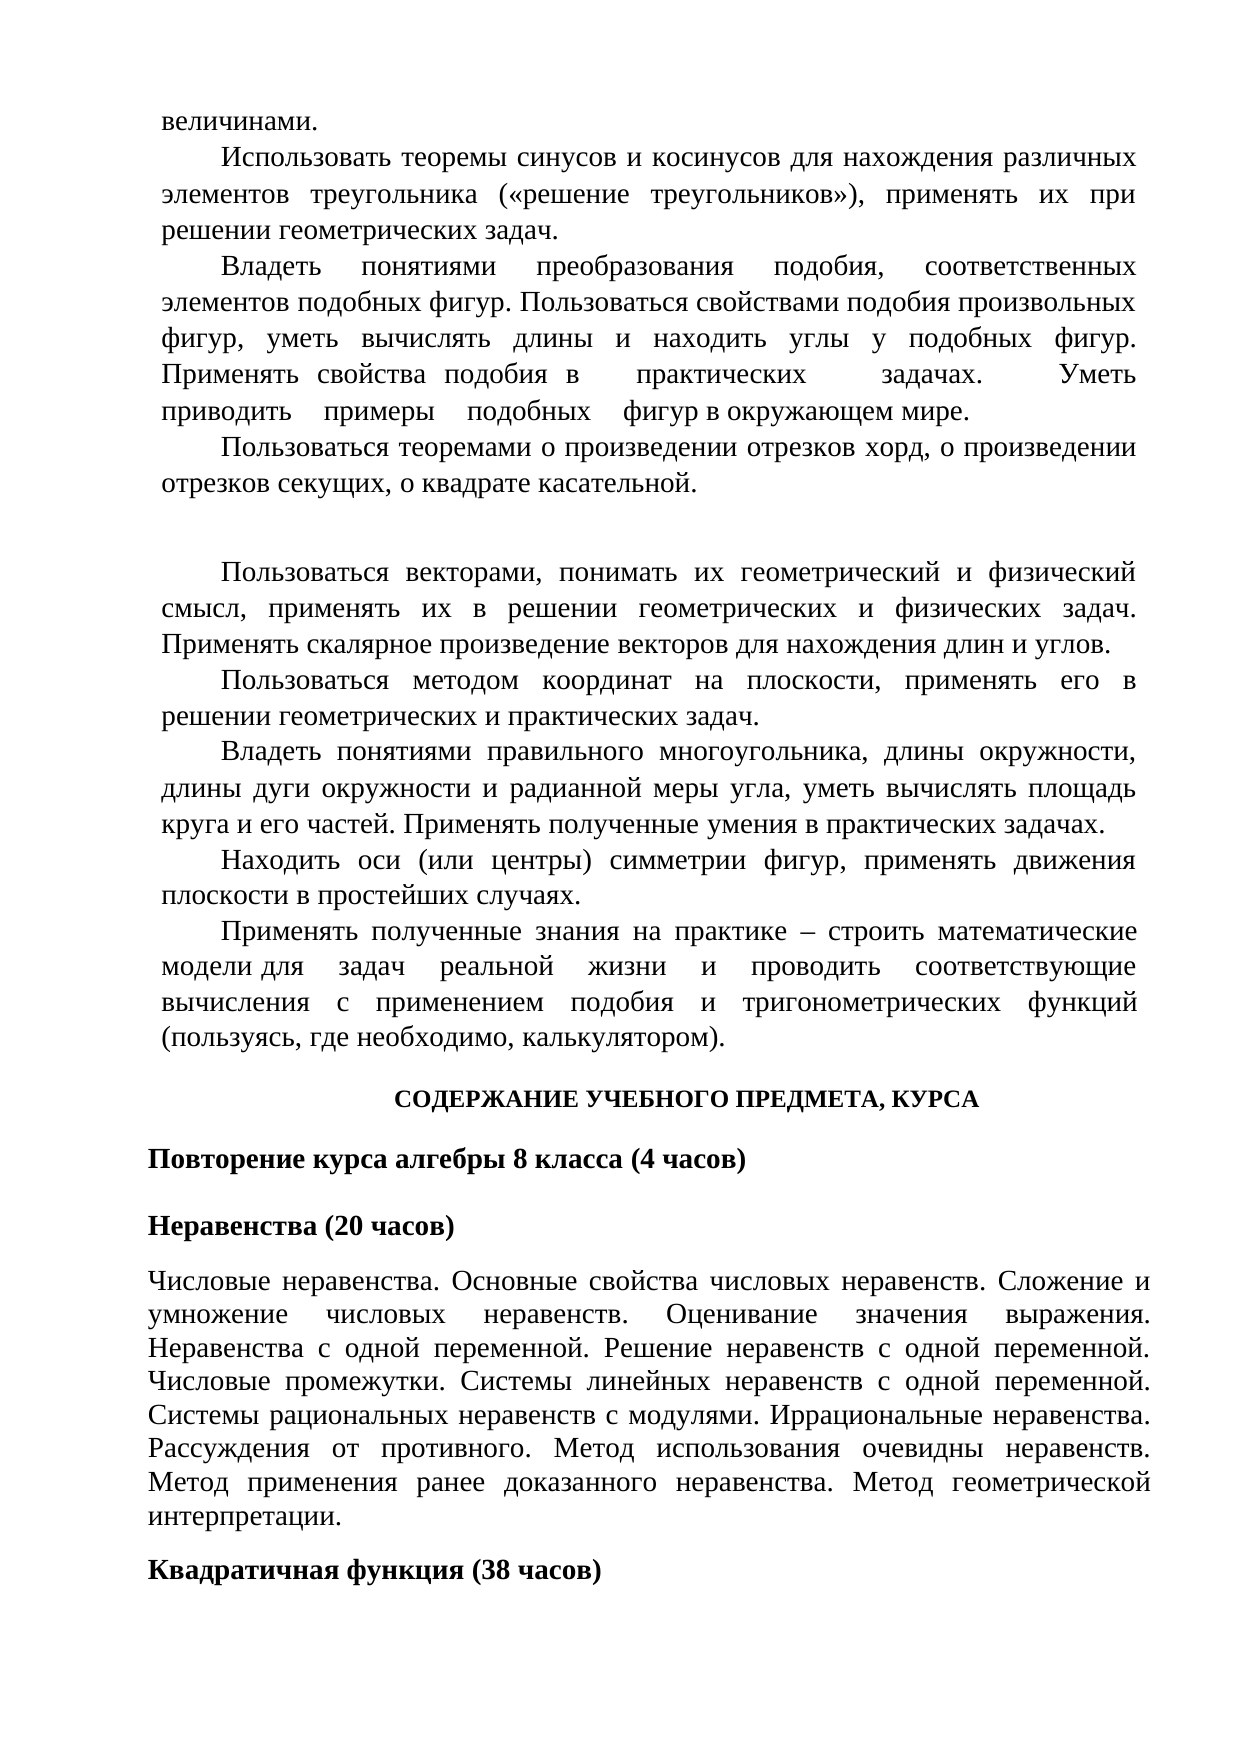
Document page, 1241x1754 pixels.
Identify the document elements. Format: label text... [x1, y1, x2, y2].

text СОДЕРЖАНИЕ УЧЕБНОГО ПРЕДМЕТА, КУРСА [148, 1084, 1152, 1113]
text Неравенства (20 часов) [148, 1208, 1152, 1242]
text Владеть понятиями правильного многоугольника, длины окружности, длины дуги окружности и радианной меры угла, уметь вычислять площадь круга и его частей. Применять полученные умения в практических задачах. [161, 733, 1137, 839]
text Применять полученные знания на практике – строить математические модели для задач реальной жизни и проводить соответствующие вычисления с применением подобия и тригонометрических функций (пользуясь, где необходимо, калькулятором). [161, 913, 1138, 1053]
text Пользоваться методом координат на плоскости, применять его в решении геометрических и практических задач. [161, 662, 1137, 732]
text Квадратичная функция (38 часов) [148, 1552, 1152, 1586]
text Владеть понятиями преобразования подобия, соответственных элементов подобных фигур. Пользоваться свойствами подобия произвольных фигур, уметь вычислять длины и находить углы у подобных фигур. Применять свойства подобия в практических задачах. Уметь приводить примеры подобных фигур в окружающем мире. [161, 248, 1137, 426]
text Числовые неравенства. Основные свойства числовых неравенств. Сложение и умножение числовых неравенств. Оценивание значения выражения. Неравенства с одной переменной. Решение неравенств с одной переменной. Числовые промежутки. Системы линейных неравенств с одной переменной. Системы рациональных неравенств с модулями. Иррациональные неравенства. Рассуждения от противного. Метод использования очевидны неравенств. Метод применения ранее доказанного неравенства. Метод геометрической интерпретации. [148, 1263, 1152, 1531]
text Пользоваться теоремами о произведении отрезков хорд, о произведении отрезков секущих, о квадрате касательной. [161, 429, 1137, 499]
text Использовать теоремы синусов и косинусов для нахождения различных элементов треугольника («решение треугольников»), применять их при решении геометрических задач. [161, 139, 1136, 245]
text Повторение курса алгебры 8 класса (4 часов) [148, 1141, 1152, 1175]
text Пользоваться векторами, понимать их геометрический и физический смысл, применять их в решении геометрических и физических задач. Применять скалярное произведение векторов для нахождения длин и углов. [161, 554, 1137, 660]
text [161, 103, 1137, 137]
text Находить оси (или центры) симметрии фигур, применять движения плоскости в простейших случаях. [161, 842, 1136, 911]
